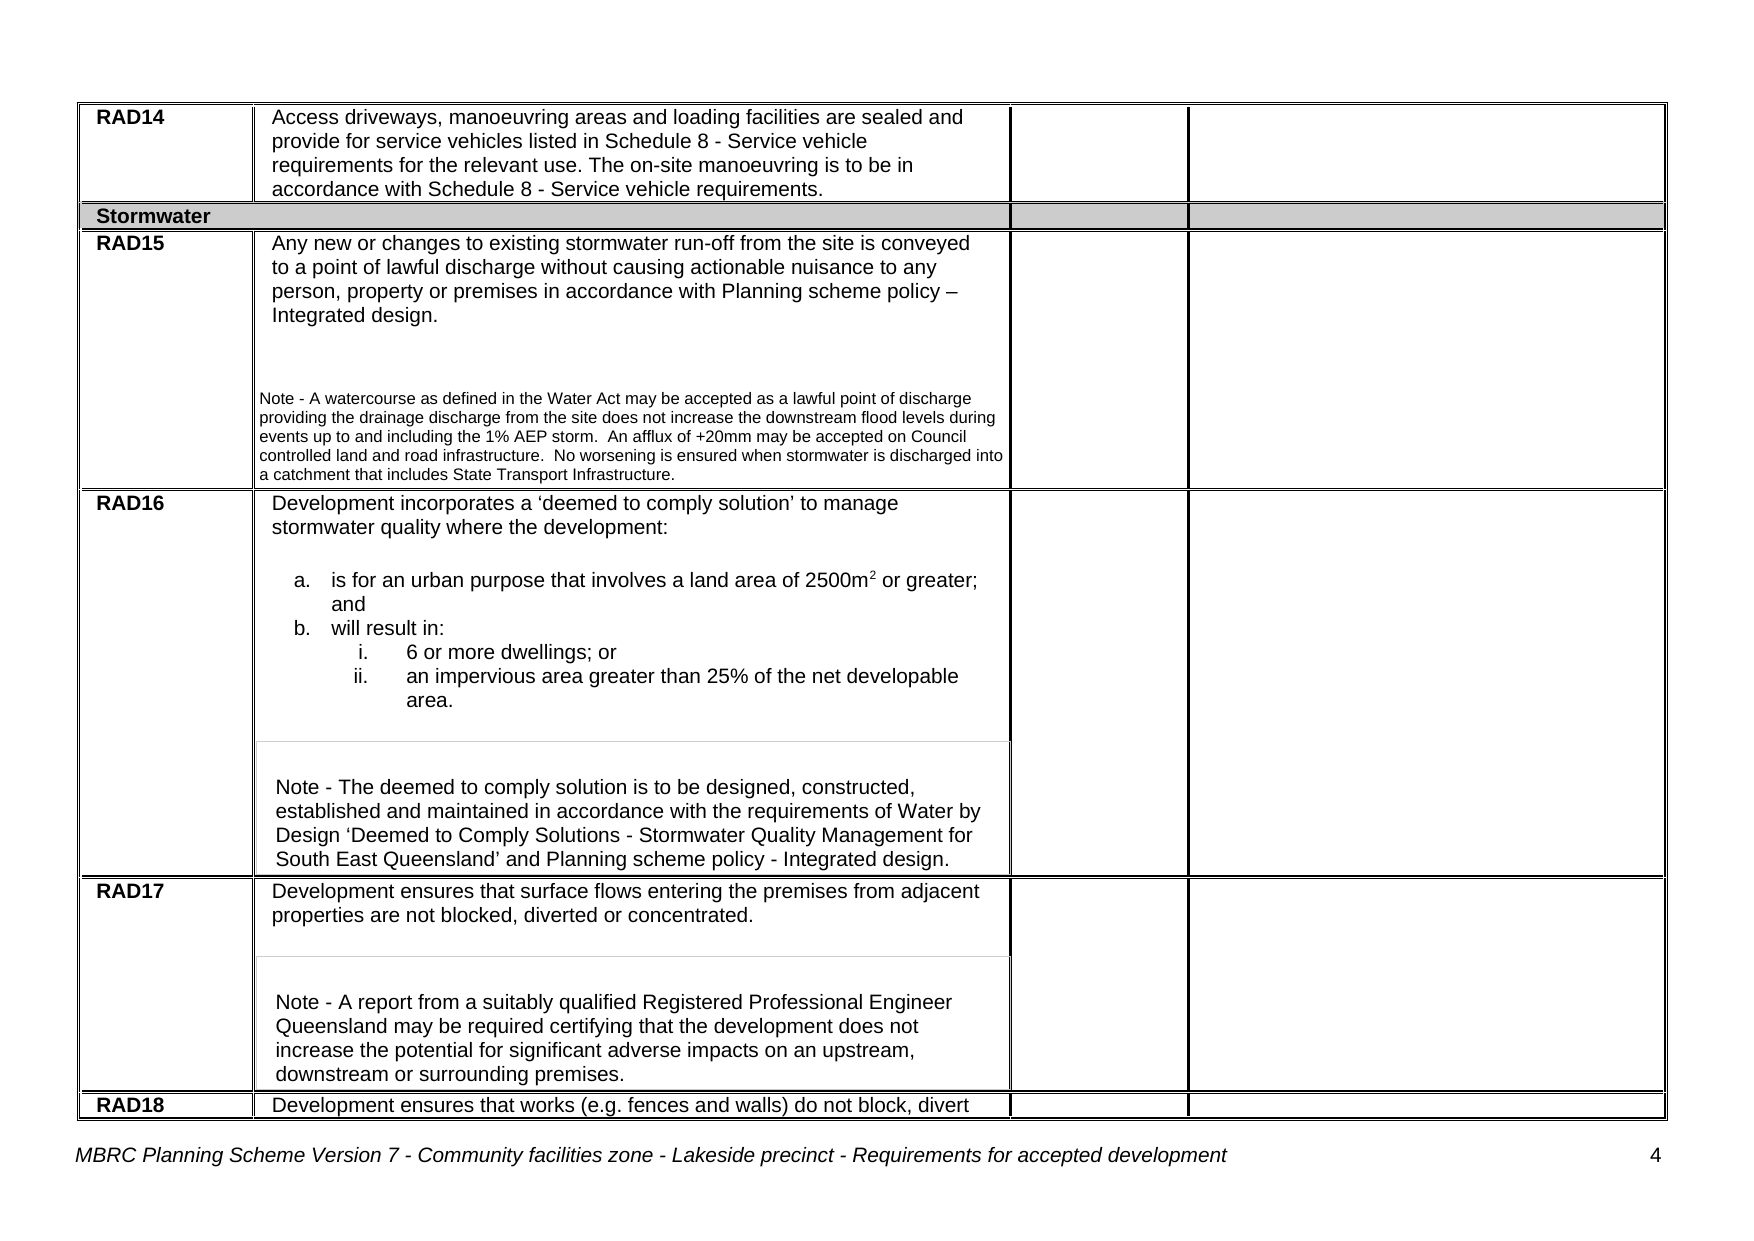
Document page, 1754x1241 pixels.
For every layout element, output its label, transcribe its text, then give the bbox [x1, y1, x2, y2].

table_cell Development incorporates a ‘deemed to comply solution’ to manage stormwater quality where the development: is for an urban purpose that involves a land area of 2500m2 or greater; and will result in: 6 or more dwellings; or an impervious area greater than 25% of the net developable area. [255, 491, 1009, 741]
table_cell [1188, 105, 1664, 201]
table_cell [1010, 105, 1188, 201]
table_cell [1190, 228, 1665, 488]
table_cell RAD18 [80, 1090, 254, 1117]
table_cell [1012, 232, 1187, 488]
table_cell [1190, 875, 1665, 1090]
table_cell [254, 1094, 1010, 1117]
table_cell [1188, 201, 1666, 228]
table_cell [1012, 879, 1187, 1090]
table_cell Stormwater [78, 201, 1010, 228]
table_cell [1010, 1094, 1188, 1117]
table_cell Any new or changes to existing stormwater run-off from the site is conveyed to a point of lawful discharge without causing actionable nuisance to any person, property or premises in accordance with Planning scheme policy – Integrated design. [255, 232, 1009, 488]
table_cell [1012, 204, 1187, 228]
table_cell [1188, 488, 1666, 875]
table_cell Development incorporates a ‘deemed to comply solution’ to manage stormwater quality where the development: is for an urban purpose that involves a land area of 2500m2 or greater; and will result in: 6 or more dwellings; or an impervious area greater than 25% of the net developable area. [257, 742, 1009, 874]
table_cell [1188, 1090, 1665, 1117]
table_cell RAD16 [78, 488, 254, 875]
table_cell Access driveways, manoeuvring areas and loading facilities are sealed and provide for service vehicles listed in Schedule 8 - Service vehicle requirements for the relevant use. The on-site manoeuvring is to be in accordance with Schedule 8 - Service vehicle requirements. [254, 105, 1010, 201]
table_cell RAD14 [80, 105, 254, 201]
table_cell RAD15 [80, 228, 252, 488]
table_cell [1012, 491, 1187, 875]
table_cell RAD17 [80, 875, 252, 1090]
table_cell Development ensures that surface flows entering the premises from adjacent properties are not blocked, diverted or concentrated. [257, 957, 1009, 1089]
table_cell Development ensures that surface flows entering the premises from adjacent properties are not blocked, diverted or concentrated. [255, 879, 1009, 956]
